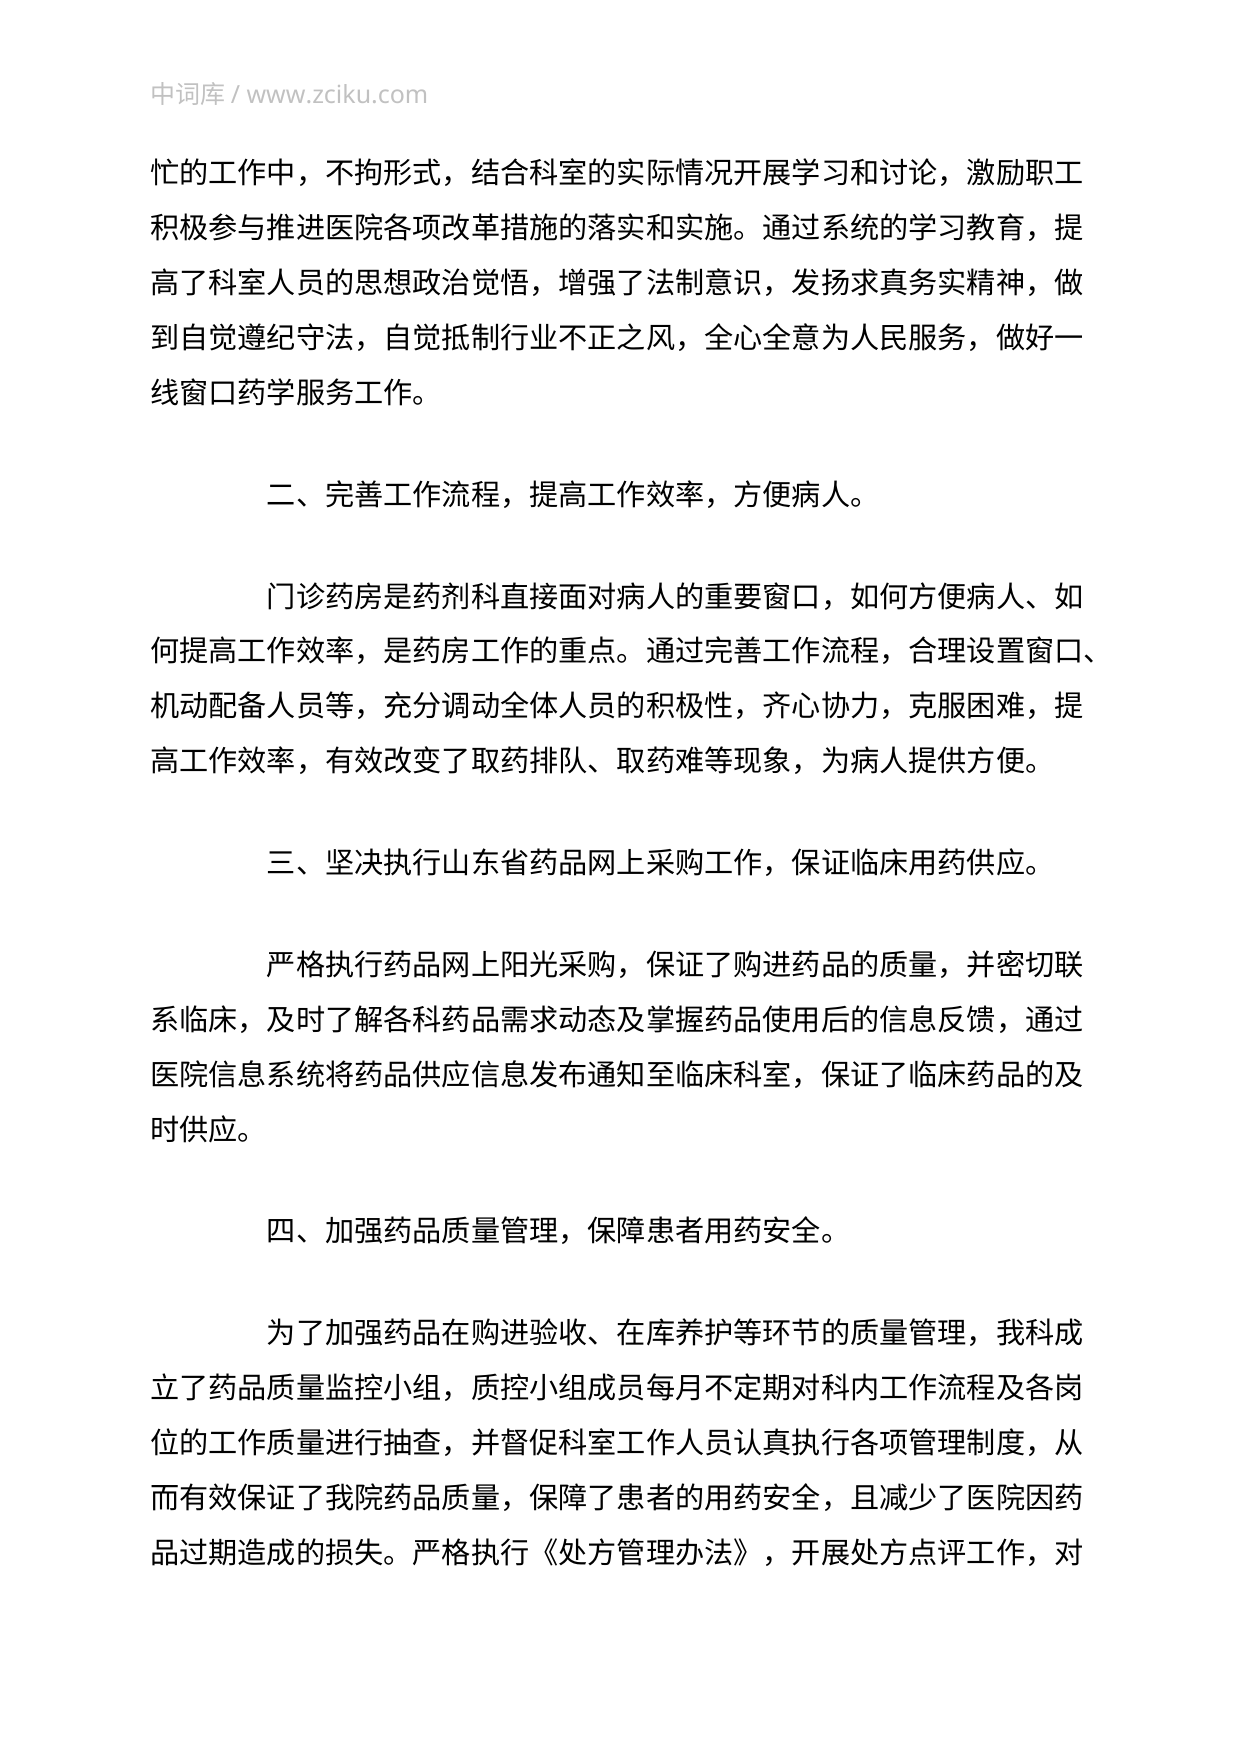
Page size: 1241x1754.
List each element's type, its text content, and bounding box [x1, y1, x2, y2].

text 三、坚决执行山东省药品网上采购工作，保证临床用药供应。 [150, 839, 1090, 882]
text 四、加强药品质量管理，保障患者用药安全。 [150, 1208, 1090, 1250]
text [150, 150, 1090, 412]
text 严格执行药品网上阳光采购，保证了购进药品的质量，并密切联系临床，及时了解各科药品需求动态及掌握药品使用后的信息反馈，通过医院信息系统将药品供应信息发布通知至临床科室，保证了临床药品的及时供应。 [150, 941, 1090, 1148]
text 二、完善工作流程，提高工作效率，方便病人。 [150, 471, 1090, 514]
text 门诊药房是药剂科直接面对病人的重要窗口，如何方便病人、如何提高工作效率，是药房工作的重点。通过完善工作流程，合理设置窗口、机动配备人员等，充分调动全体人员的积极性，齐心协力，克服困难，提高工作效率，有效改变了取药排队、取药难等现象，为病人提供方便。 [150, 573, 1090, 780]
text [150, 1309, 1090, 1571]
